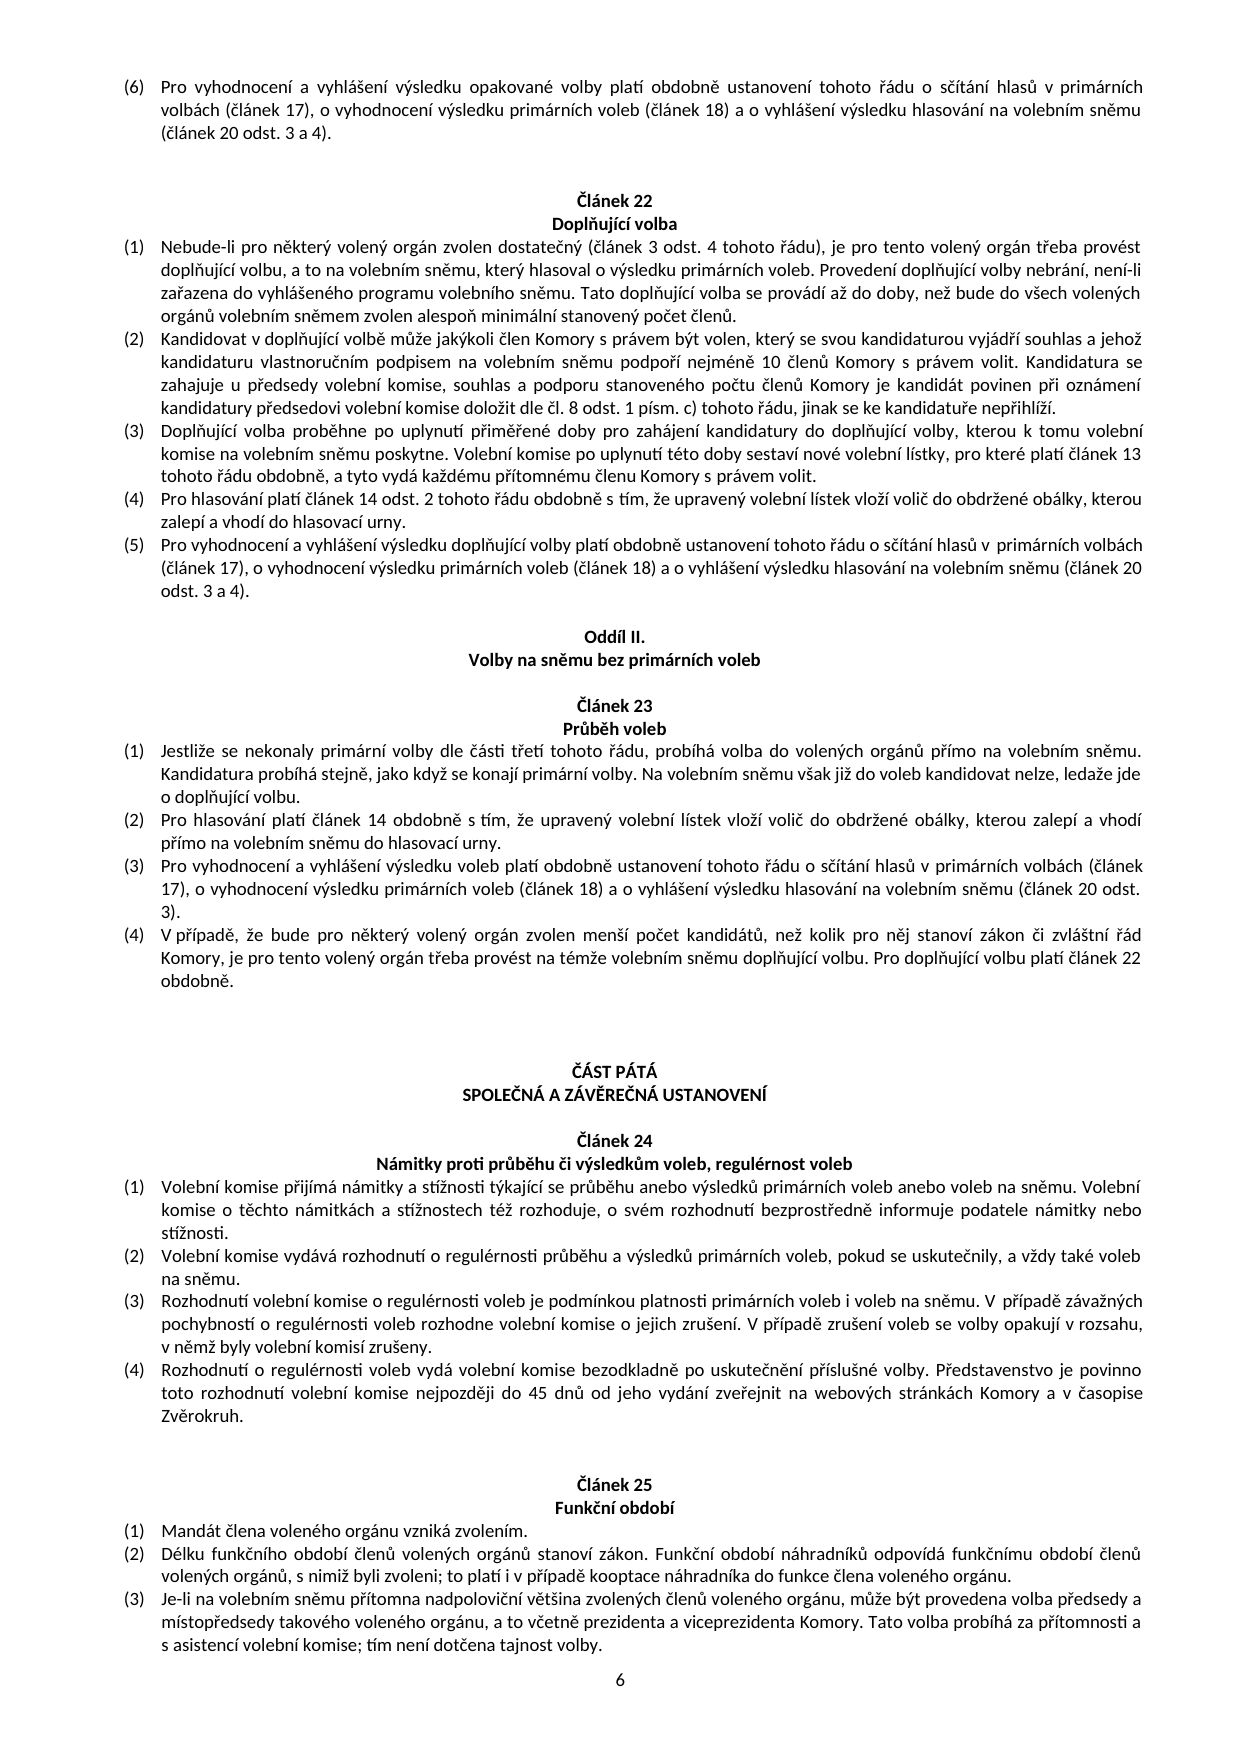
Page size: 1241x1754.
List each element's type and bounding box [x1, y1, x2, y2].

table_header [75, 75, 1154, 1656]
